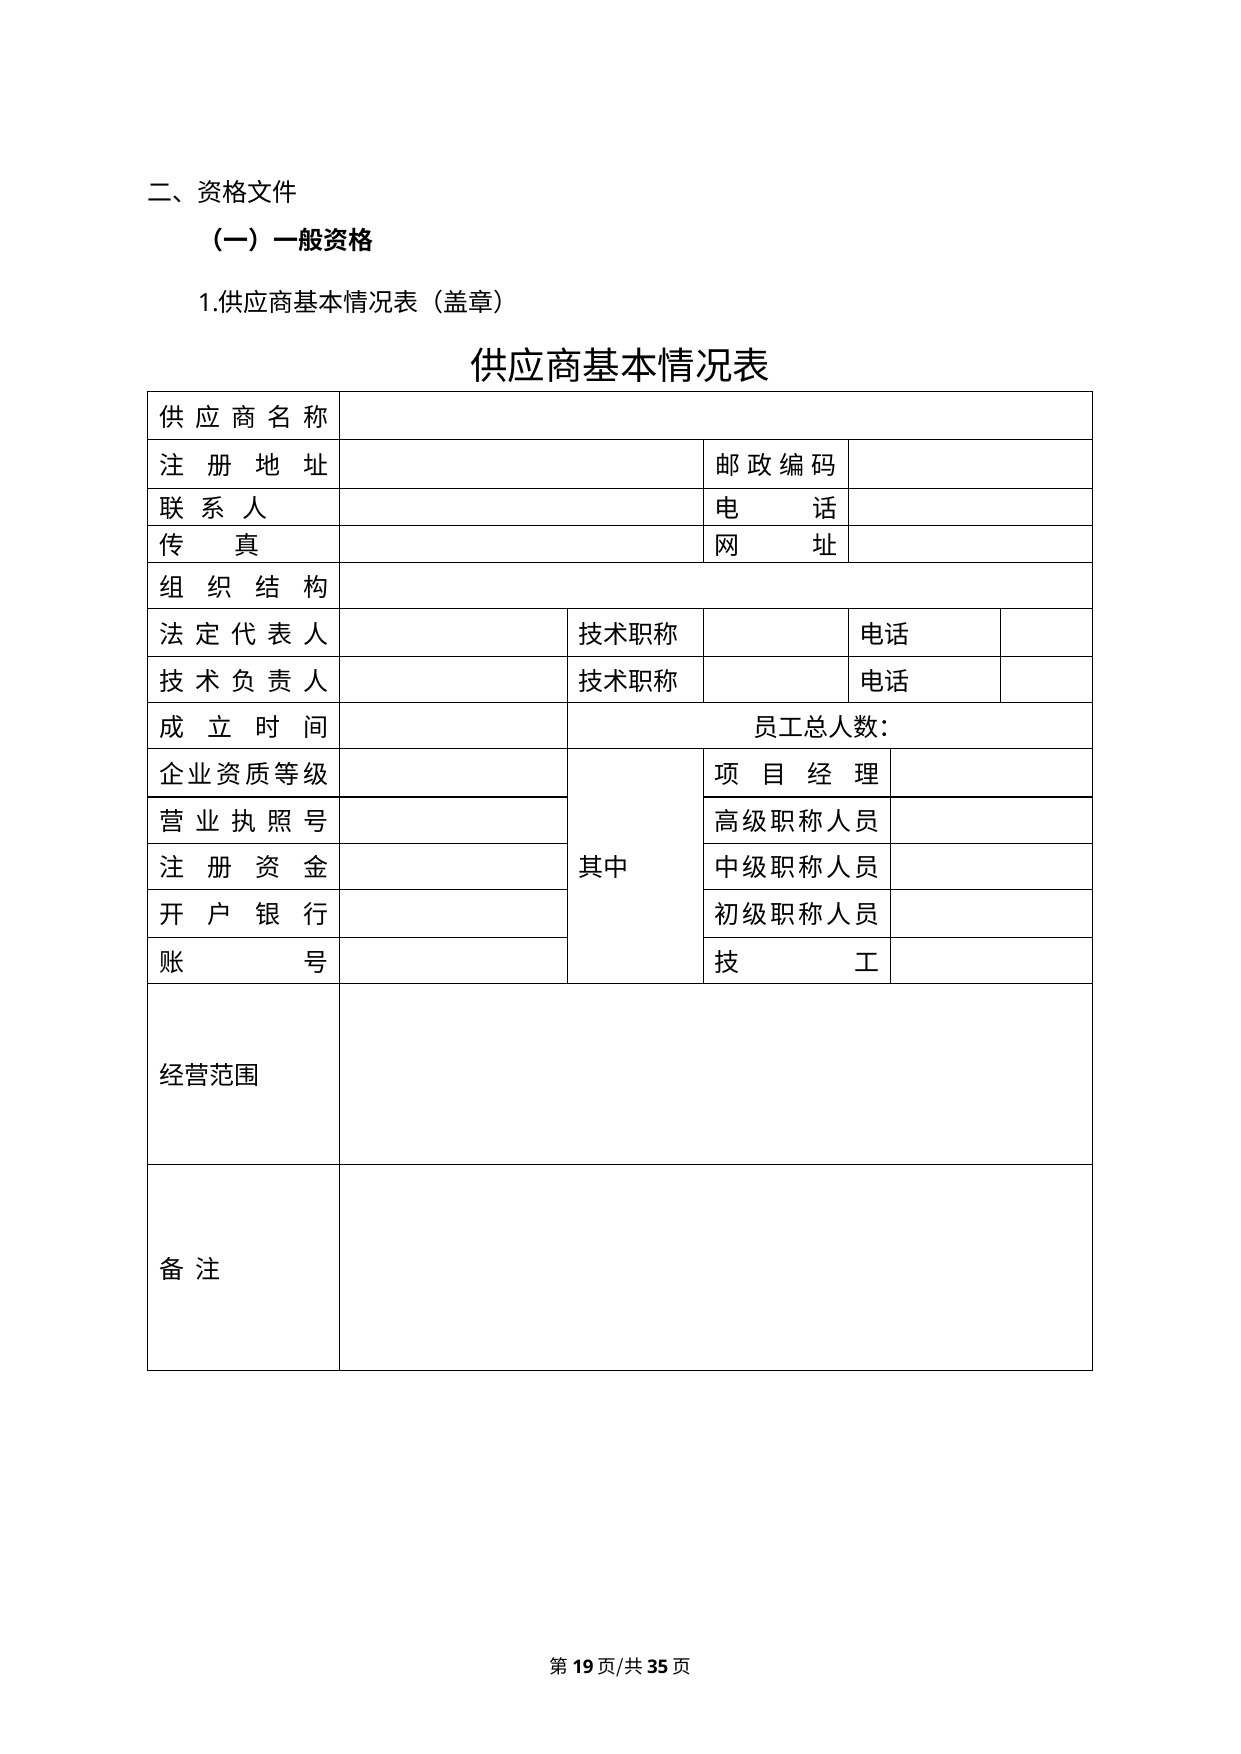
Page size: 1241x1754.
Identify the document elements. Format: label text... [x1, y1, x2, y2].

table_cell 联 系 人 [148, 489, 339, 525]
table_cell 营业执照号 [148, 798, 339, 842]
table_cell [704, 657, 848, 702]
table_cell [340, 890, 567, 937]
table_cell [340, 1165, 1092, 1370]
table_cell 传 真 [148, 526, 339, 562]
table_cell [340, 703, 567, 748]
table_cell [849, 489, 1092, 525]
table_cell 电话 [849, 609, 1000, 656]
table_cell 其中 [568, 749, 703, 983]
table_cell [704, 609, 848, 656]
table_cell 注册地址 [148, 440, 339, 487]
table_cell [891, 938, 1092, 983]
table_cell 组织结构 [148, 563, 339, 608]
table_cell 中级职称人员 [704, 844, 890, 888]
table_cell [340, 938, 567, 983]
table_cell 电话 [704, 489, 848, 525]
text 二、资格文件 [148, 172, 1092, 208]
table_cell [891, 890, 1092, 937]
table_cell [340, 563, 1092, 608]
table_cell 网址 [704, 526, 848, 562]
table_cell [340, 440, 703, 487]
table_cell 技术职称 [568, 657, 703, 702]
table_cell 法定代表人 [148, 609, 339, 656]
table_cell 员工总人数： [568, 703, 1092, 748]
table_cell 高级职称人员 [704, 798, 890, 842]
text 供应商基本情况表 [147, 331, 1092, 391]
table_cell 备 注 [148, 1165, 339, 1370]
table_cell [340, 844, 567, 888]
table_cell 注册资金 [148, 844, 339, 888]
table_cell 成立时间 [148, 703, 339, 748]
table_cell [340, 798, 567, 842]
table_cell [891, 798, 1092, 842]
table_cell [340, 489, 703, 525]
table_cell 技工 [704, 938, 890, 983]
table_cell 账号 [148, 938, 339, 983]
table_cell [891, 749, 1092, 796]
table_cell [849, 526, 1092, 562]
table_cell 技术负责人 [148, 657, 339, 702]
table_cell 技术职称 [568, 609, 703, 656]
table_cell [340, 657, 567, 702]
text （一）一般资格 [148, 221, 1092, 257]
table_cell 初级职称人员 [704, 890, 890, 937]
table_cell [849, 440, 1092, 487]
table_cell 邮政编码 [704, 440, 848, 487]
table_cell [340, 609, 567, 656]
table_cell [1001, 657, 1092, 702]
table_cell 开户银行 [148, 890, 339, 937]
table_cell 项目经理 [704, 749, 890, 796]
table_cell [1001, 609, 1092, 656]
table_cell 电话 [849, 657, 1000, 702]
table_cell 经营范围 [148, 984, 339, 1164]
table_cell [340, 749, 567, 796]
table_header 供应商名称 [148, 392, 339, 439]
table_header [340, 392, 1092, 439]
table_cell [340, 526, 703, 562]
table_cell [891, 844, 1092, 888]
table_cell 企业资质等级 [148, 749, 339, 796]
table_cell [340, 984, 1092, 1164]
text 1.供应商基本情况表（盖章） [148, 282, 1092, 318]
